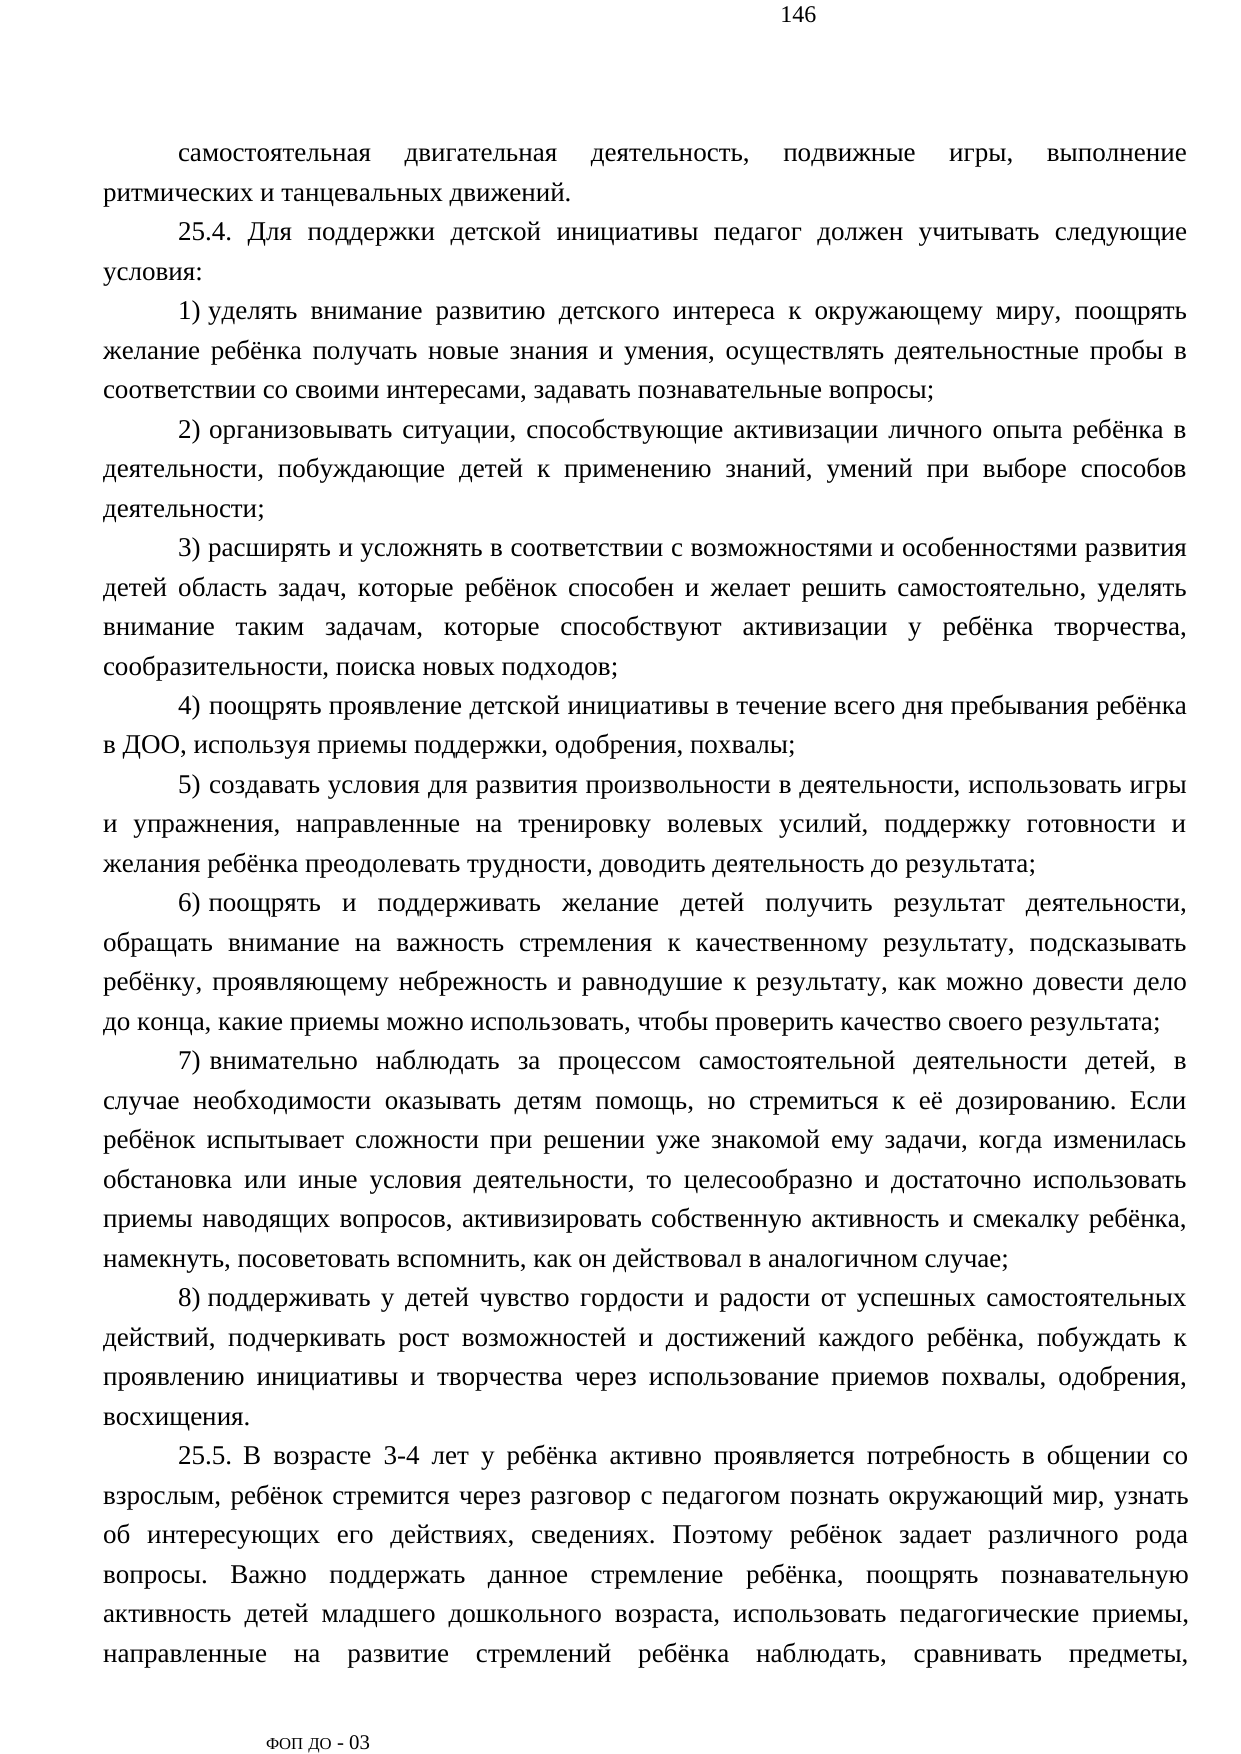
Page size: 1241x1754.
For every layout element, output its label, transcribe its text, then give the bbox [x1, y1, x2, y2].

list поощрять и поддерживать желание детей получить результат деятельности, обращать внимание на важность стремления к качественному результату, подсказывать ребёнку, проявляющему небрежность и равнодушие к результату, как можно довести дело до конца, какие приемы можно использовать, чтобы проверить качество своего результата; [103, 880, 1188, 1038]
list уделять внимание развитию детского интереса к окружающему миру, поощрять желание ребёнка получать новые знания и умения, осуществлять деятельностные пробы в соответствии со своими интересами, задавать познавательные вопросы; [103, 288, 1188, 407]
list расширять и усложнять в соответствии с возможностями и особенностями развития детей область задач, которые ребёнок способен и желает решить самостоятельно, уделять внимание таким задачам, которые способствуют активизации у ребёнка творчества, сообразительности, поиска новых подходов; [103, 525, 1188, 683]
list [103, 1433, 1190, 1670]
list организовывать ситуации, способствующие активизации личного опыта ребёнка в деятельности, побуждающие детей к применению знаний, умений при выборе способов деятельности; [103, 407, 1188, 525]
text самостоятельная двигательная деятельность, подвижные игры, выполнение ритмических и танцевальных движений. [103, 130, 1188, 209]
list поддерживать у детей чувство гордости и радости от успешных самостоятельных действий, подчеркивать рост возможностей и достижений каждого ребёнка, побуждать к проявлению инициативы и творчества через использование приемов похвалы, одобрения, восхищения. [103, 1275, 1188, 1433]
list внимательно наблюдать за процессом самостоятельной деятельности детей, в случае необходимости оказывать детям помощь, но стремиться к её дозированию. Если ребёнок испытывает сложности при решении уже знакомой ему задачи, когда изменилась обстановка или иные условия деятельности, то целесообразно и достаточно использовать приемы наводящих вопросов, активизировать собственную активность и смекалку ребёнка, намекнуть, посоветовать вспомнить, как он действовал в аналогичном случае; [103, 1038, 1188, 1275]
text 25.4. Для поддержки детской инициативы педагог должен учитывать следующие условия: [103, 209, 1188, 288]
list поощрять проявление детской инициативы в течение всего дня пребывания ребёнка в ДОО, используя приемы поддержки, одобрения, похвалы; [103, 683, 1188, 762]
list создавать условия для развития произвольности в деятельности, использовать игры и упражнения, направленные на тренировку волевых усилий, поддержку готовности и желания ребёнка преодолевать трудности, доводить деятельность до результата; [103, 762, 1188, 880]
